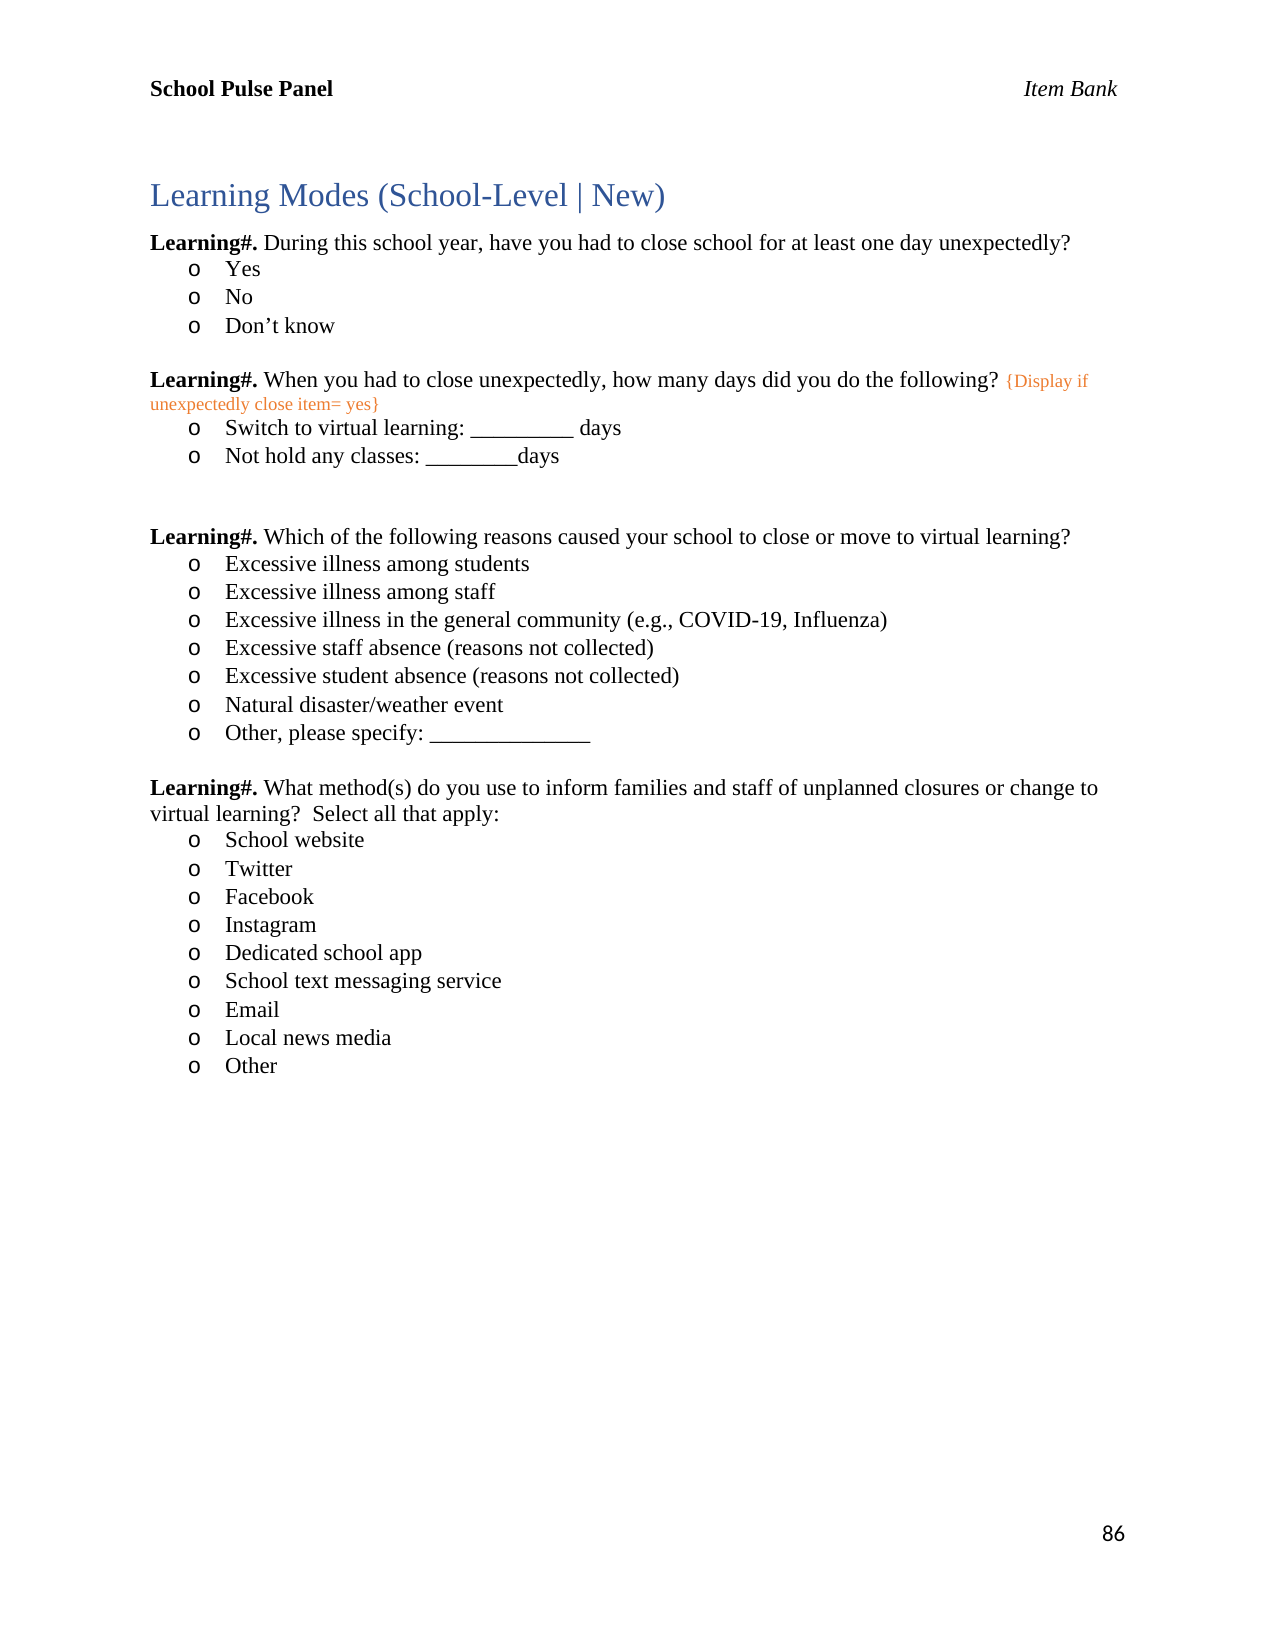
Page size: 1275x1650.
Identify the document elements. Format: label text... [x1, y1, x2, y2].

list Twitter [187, 854, 1125, 883]
list Instagram [187, 911, 1125, 939]
list Yes [187, 255, 1125, 283]
list Excessive illness in the general community (e.g., COVID-19, Influenza) [187, 606, 1125, 634]
list Excessive illness among students [187, 550, 1125, 578]
text Learning#. What method(s) do you use to inform families and staff of unplanned closures or change to virtual learning? Select all that apply: [150, 774, 1125, 826]
text Learning#. Which of the following reasons caused your school to close or move to virtual learning? [150, 523, 1125, 550]
list Other [187, 1052, 1125, 1080]
list School website [187, 826, 1125, 854]
list Facebook [187, 883, 1125, 911]
list Email [187, 996, 1125, 1024]
list Switch to virtual learning: _________ days [187, 414, 1125, 442]
list Not hold any classes: ________days [187, 442, 1125, 471]
list Other, please specify: ______________ [187, 719, 1125, 747]
list Excessive student absence (reasons not collected) [187, 663, 1125, 691]
list School text messaging service [187, 967, 1125, 996]
subtitle Learning Modes (School-Level | New) [150, 175, 1125, 213]
list Excessive illness among staff [187, 578, 1125, 606]
list Natural disaster/weather event [187, 691, 1125, 719]
list No [187, 283, 1125, 312]
list Local news media [187, 1024, 1125, 1052]
list Don’t know [187, 312, 1125, 340]
list Dedicated school app [187, 939, 1125, 967]
list Excessive staff absence (reasons not collected) [187, 634, 1125, 663]
text Learning#. When you had to close unexpectedly, how many days did you do the following? {Display if unexpectedly close item= yes} [150, 366, 1125, 414]
text Learning#. During this school year, have you had to close school for at least one day unexpectedly? [150, 229, 1125, 255]
